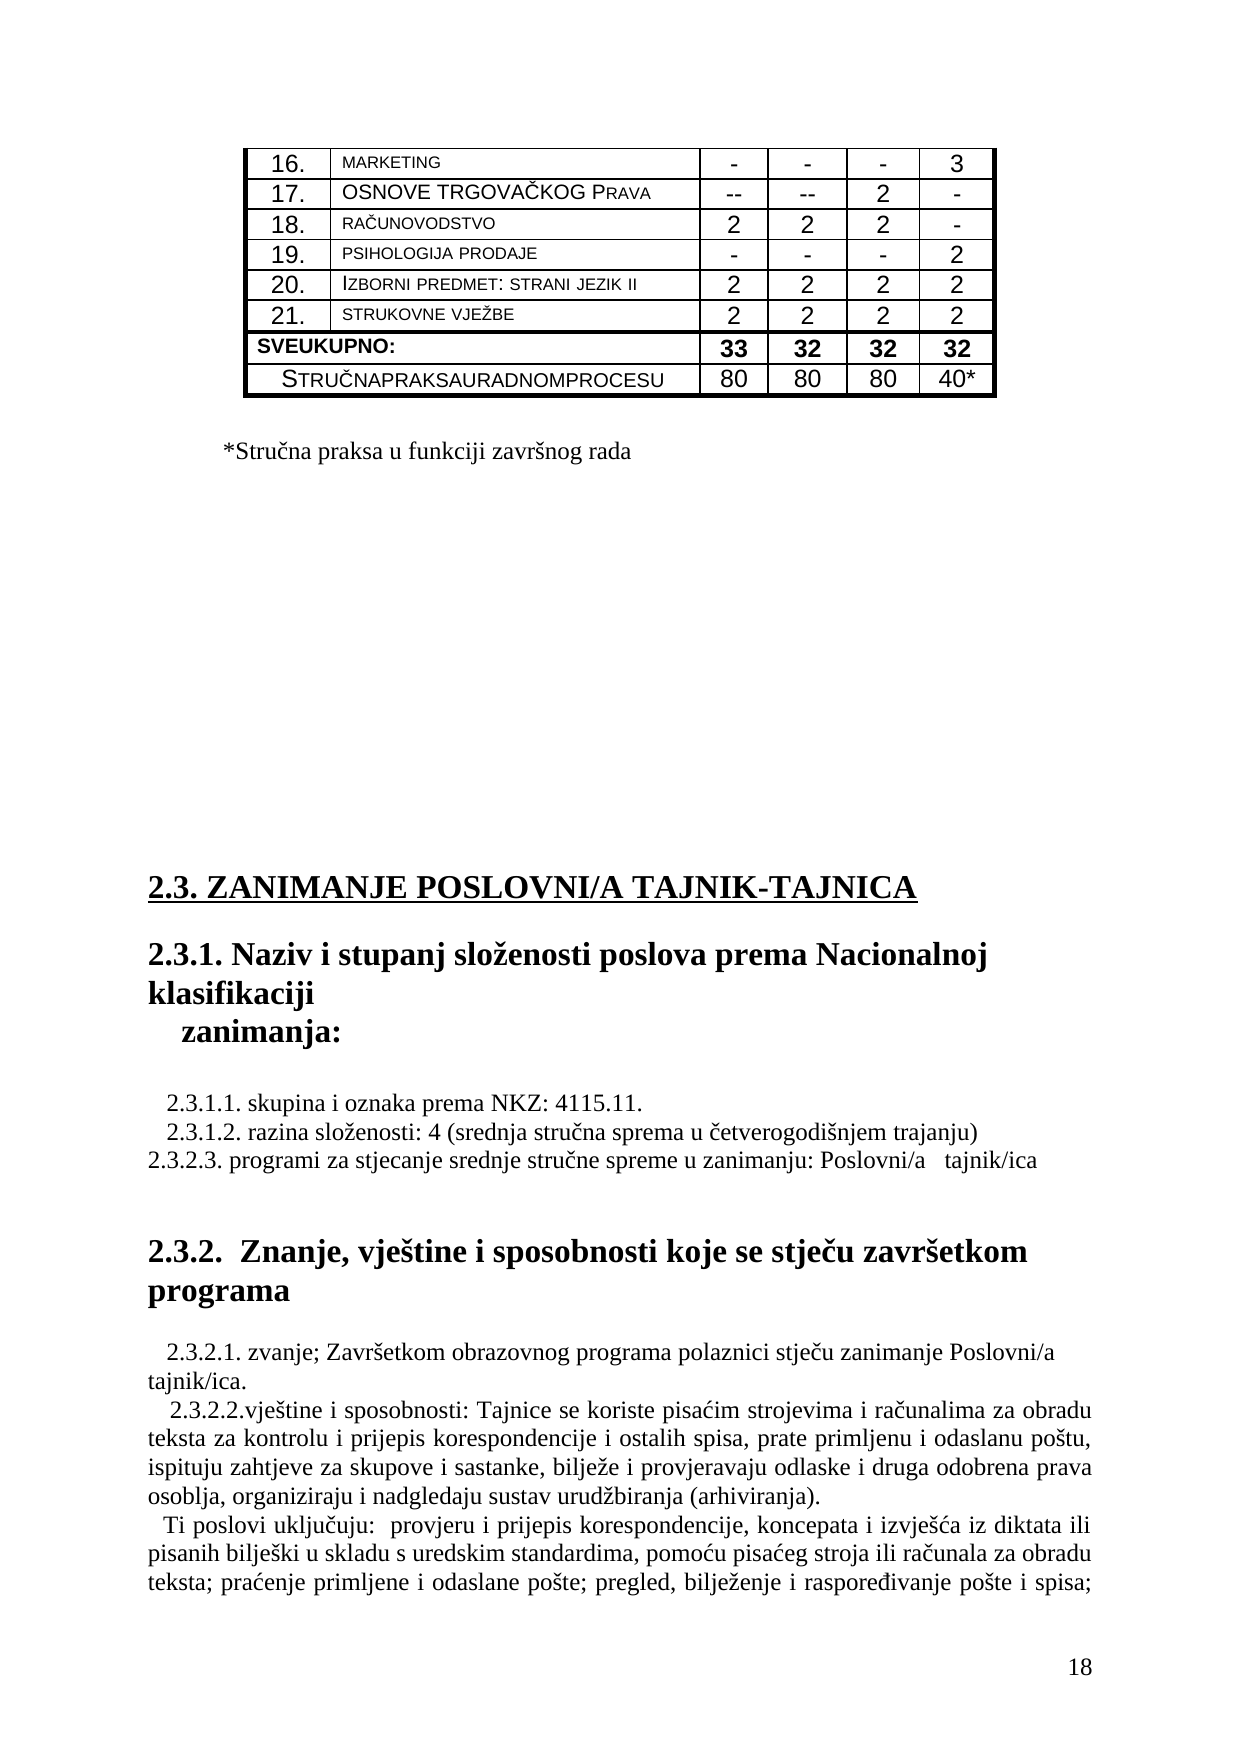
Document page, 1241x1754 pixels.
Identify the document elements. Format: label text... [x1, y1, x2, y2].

table_cell 32 [769, 334, 846, 363]
text 2.3.2.1. zvanje; Završetkom obrazovnog programa polaznici stječu zanimanje Poslovni/a tajnik/ica. [148, 1337, 1093, 1395]
table_cell - [769, 149, 846, 178]
table_cell -- [769, 180, 846, 208]
table_cell 2 [848, 271, 919, 299]
table_cell -- [701, 180, 767, 208]
table_cell SVEUKUPNO: [248, 334, 699, 363]
table_cell 32 [920, 334, 992, 363]
table_cell OSNOVE TRGOVAČKOG Prava [331, 180, 699, 208]
text 2.3.2. Znanje, vještine i sposobnosti koje se stječu završetkom programa [148, 1232, 1093, 1308]
table_cell 2 [848, 210, 919, 238]
text 2.3.1. Naziv i stupanj složenosti poslova prema Nacionalnoj klasifikaciji [148, 935, 1093, 1011]
table_cell 2 [769, 271, 846, 299]
table_cell 33 [701, 334, 767, 363]
table_cell 2 [769, 210, 846, 238]
table_cell 2 [701, 301, 767, 329]
table_cell - [848, 149, 919, 178]
table_cell 80 [701, 365, 767, 393]
table_cell 20. [248, 271, 330, 299]
table_cell - [701, 149, 767, 178]
table_cell Izborni predmet: strani jezik ii [331, 271, 699, 299]
table_cell 80 [769, 365, 846, 393]
text zanimanja: [148, 1011, 1093, 1050]
table_cell računovodstvo [331, 210, 699, 238]
table_cell 40* [920, 365, 992, 393]
text *Stručna praksa u funkciji završnog rada [223, 436, 1093, 465]
text 2.3.1.1. skupina i oznaka prema NKZ: 4115.11. [148, 1088, 1093, 1117]
table_cell 2 [920, 271, 992, 299]
table_cell 80 [848, 365, 919, 393]
table_cell - [701, 240, 767, 269]
table_cell 2 [701, 271, 767, 299]
text 2.3.2.2.vještine i sposobnosti: Tajnice se koriste pisaćim strojevima i računalima za obradu teksta za kontrolu i prijepis korespondencije i ostalih spisa, prate primljenu i odaslanu poštu, ispituju zahtjeve za skupove i sastanke, bilježe i provjeravaju odlaske i druga odobrena prava osoblja, organiziraju i nadgledaju sustav urudžbiranja (arhiviranja). [148, 1395, 1093, 1510]
table_cell - [769, 240, 846, 269]
table_cell 21. [248, 301, 330, 329]
text 2.3.1.2. razina složenosti: 4 (srednja stručna sprema u četverogodišnjem trajanju) [148, 1117, 1093, 1146]
table_cell 2 [848, 180, 919, 208]
table_cell marketing [331, 149, 699, 178]
text 2.3. ZANIMANJE POSLOVNI/A TAJNIK-TAJNICA [148, 868, 1093, 906]
table_cell 16. [248, 149, 330, 178]
table_cell - [920, 210, 992, 238]
table_cell 2 [848, 301, 919, 329]
table_cell 32 [848, 334, 919, 363]
table_cell - [920, 180, 992, 208]
table_cell strukovne vježbe [331, 301, 699, 329]
table_cell Stručnapraksauradnomprocesu [248, 365, 699, 393]
table_cell 3 [920, 149, 992, 178]
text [148, 1510, 1093, 1596]
table_cell 2 [920, 301, 992, 329]
table_cell - [848, 240, 919, 269]
table_cell 2 [701, 210, 767, 238]
table_cell psihologija prodaje [331, 240, 699, 269]
table_cell 19. [248, 240, 330, 269]
text 2.3.2.3. programi za stjecanje srednje stručne spreme u zanimanju: Poslovni/a tajnik/ica [148, 1146, 1093, 1174]
table_cell 2 [920, 240, 992, 269]
table_cell 18. [248, 210, 330, 238]
table_cell 2 [769, 301, 846, 329]
table_cell 17. [248, 180, 330, 208]
